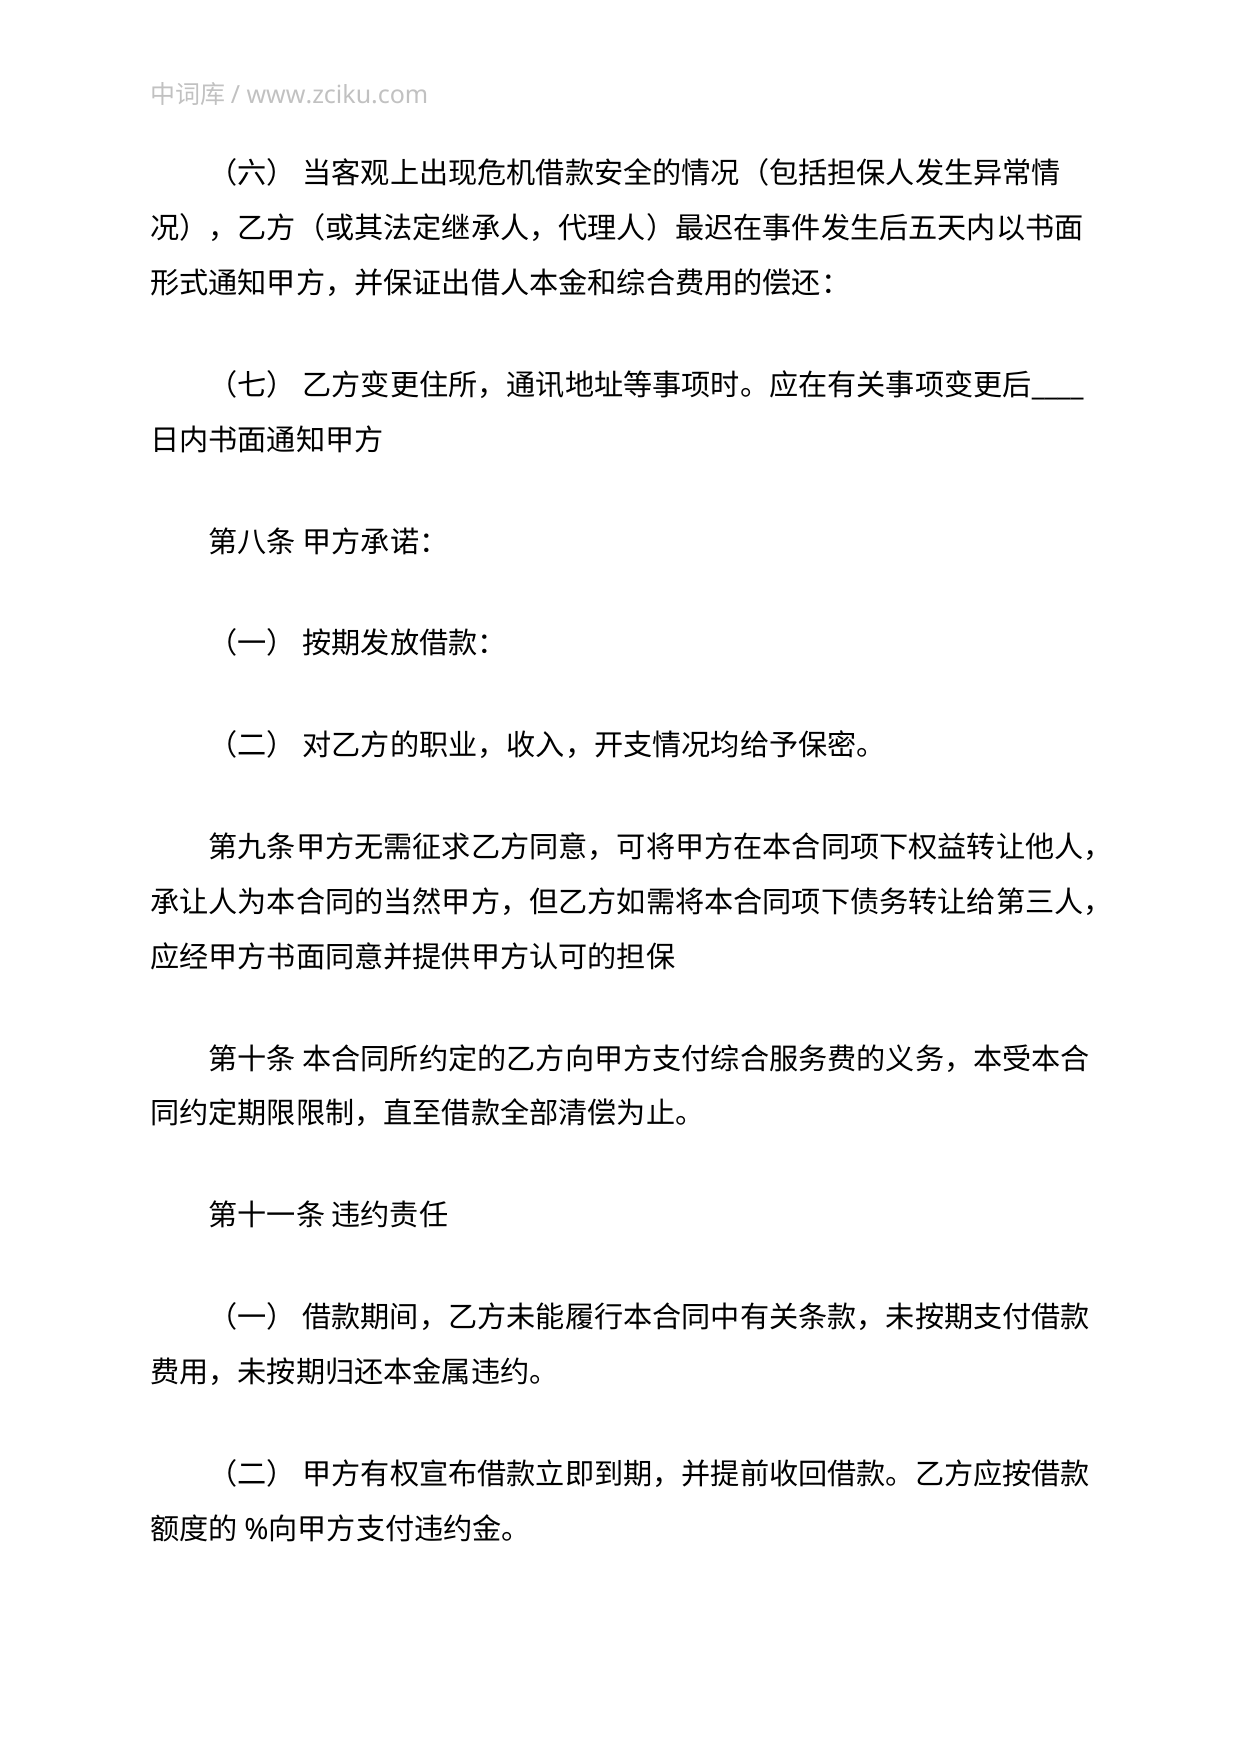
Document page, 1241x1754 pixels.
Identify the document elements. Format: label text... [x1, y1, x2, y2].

text （一） 借款期间，乙方未能履行本合同中有关条款，未按期支付借款费用，未按期归还本金属违约。 [150, 1294, 1090, 1391]
text 第十一条 违约责任 [150, 1192, 1090, 1234]
text （一） 按期发放借款： [150, 620, 1090, 662]
text 第九条甲方无需征求乙方同意，可将甲方在本合同项下权益转让他人，承让人为本合同的当然甲方，但乙方如需将本合同项下债务转让给第三人，应经甲方书面同意并提供甲方认可的担保 [150, 824, 1090, 976]
text 第八条 甲方承诺： [150, 518, 1090, 561]
text （七） 乙方变更住所，通讯地址等事项时。应在有关事项变更后____日内书面通知甲方 [150, 362, 1090, 459]
text （二） 对乙方的职业，收入，开支情况均给予保密。 [150, 722, 1090, 764]
text 第十条 本合同所约定的乙方向甲方支付综合服务费的义务，本受本合同约定期限限制，直至借款全部清偿为止。 [150, 1035, 1090, 1132]
text （二） 甲方有权宣布借款立即到期，并提前收回借款。乙方应按借款额度的 %向甲方支付违约金。 [150, 1450, 1090, 1548]
text （六） 当客观上出现危机借款安全的情况（包括担保人发生异常情况），乙方（或其法定继承人，代理人）最迟在事件发生后五天内以书面形式通知甲方，并保证出借人本金和综合费用的偿还： [150, 150, 1090, 302]
